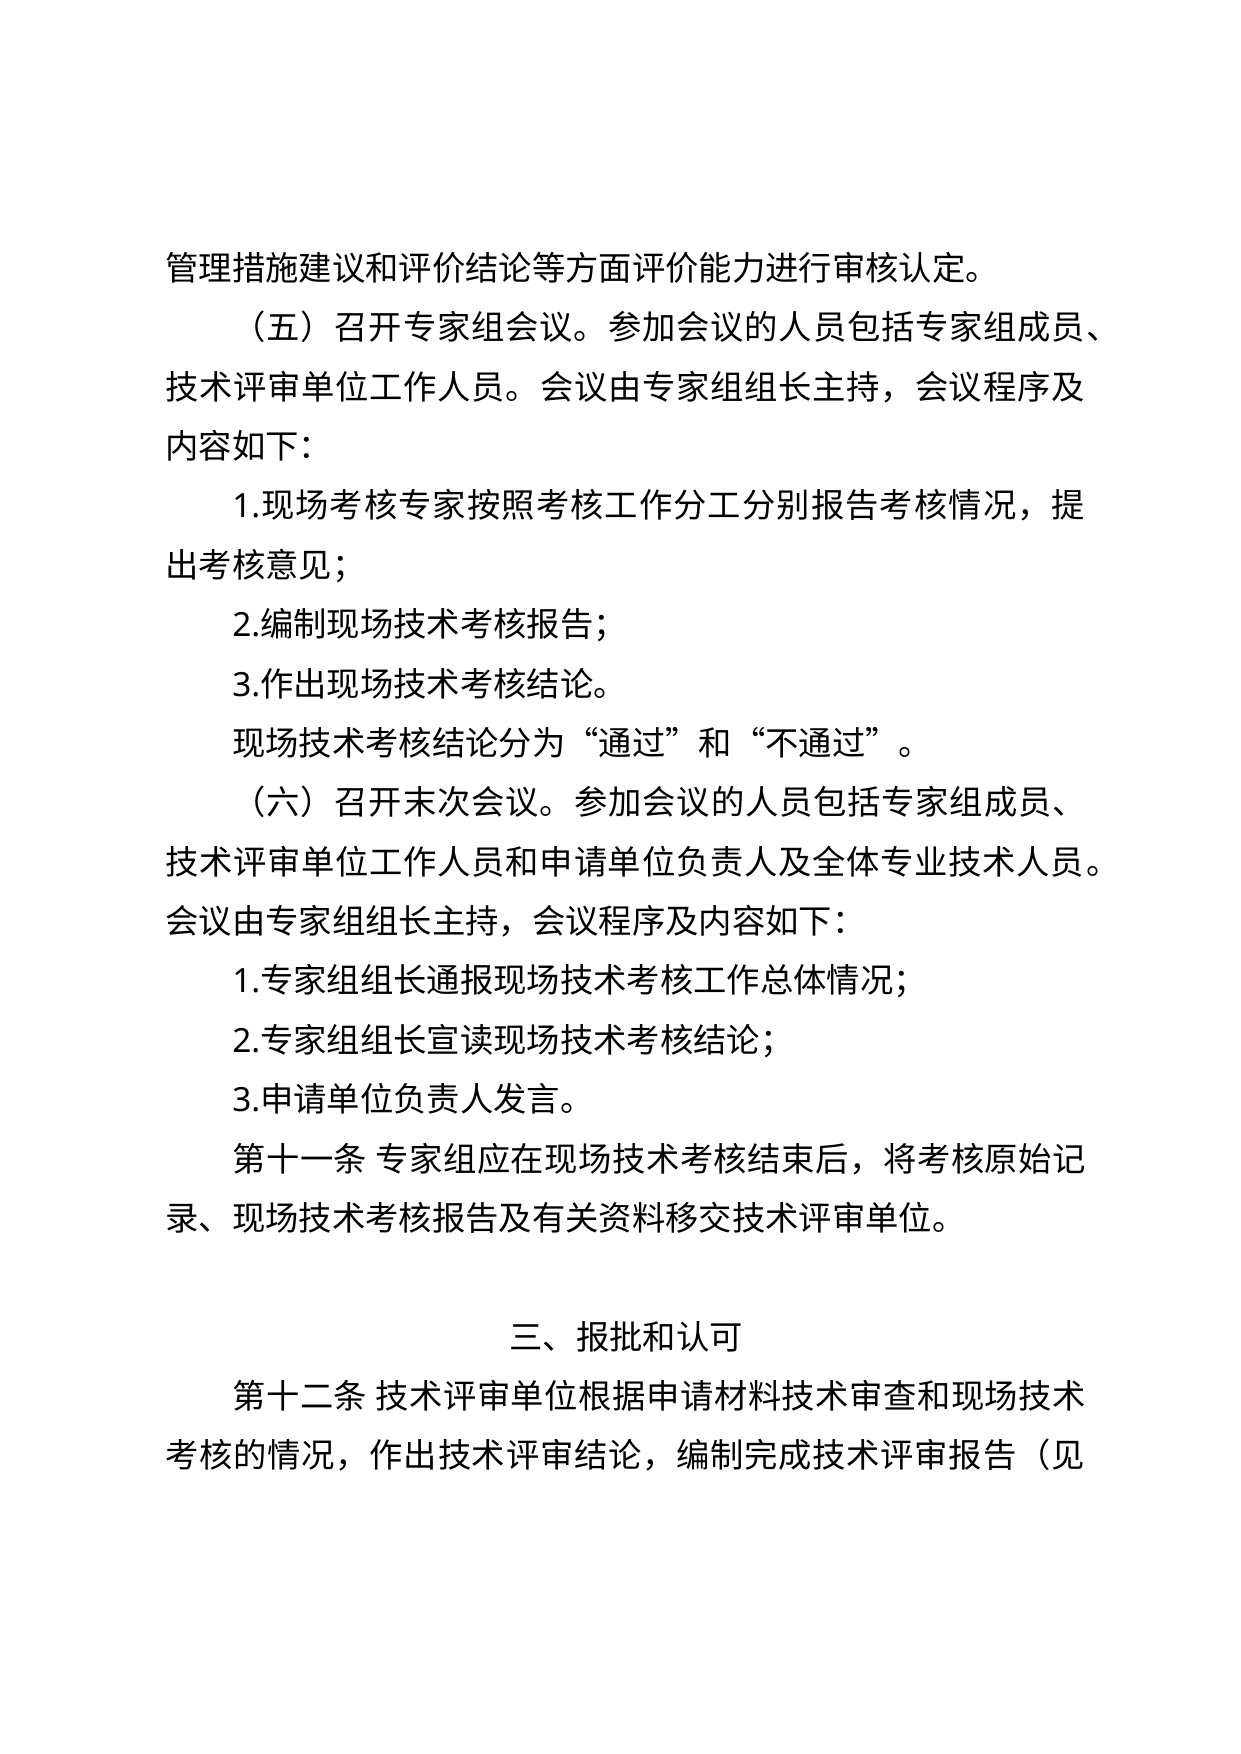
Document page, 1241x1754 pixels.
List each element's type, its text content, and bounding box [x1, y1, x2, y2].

text 现场技术考核结论分为“通过”和“不通过”。 [165, 708, 1087, 767]
text 1.专家组组长通报现场技术考核工作总体情况； [165, 945, 1087, 1005]
text 三、报批和认可 [165, 1302, 1087, 1361]
text 2.编制现场技术考核报告； [165, 589, 1087, 648]
text （五）召开专家组会议。参加会议的人员包括专家组成员、技术评审单位工作人员。会议由专家组组长主持，会议程序及内容如下： [165, 292, 1087, 470]
text 1.现场考核专家按照考核工作分工分别报告考核情况，提出考核意见； [165, 470, 1087, 589]
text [165, 1361, 1087, 1480]
text 3.作出现场技术考核结论。 [165, 648, 1087, 708]
text （六）召开末次会议。参加会议的人员包括专家组成员、技术评审单位工作人员和申请单位负责人及全体专业技术人员。会议由专家组组长主持，会议程序及内容如下： [165, 767, 1087, 945]
text 3.申请单位负责人发言。 [165, 1064, 1087, 1123]
text 2.专家组组长宣读现场技术考核结论； [165, 1005, 1087, 1064]
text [165, 233, 1087, 292]
text 第十一条 专家组应在现场技术考核结束后，将考核原始记录、现场技术考核报告及有关资料移交技术评审单位。 [165, 1123, 1087, 1242]
